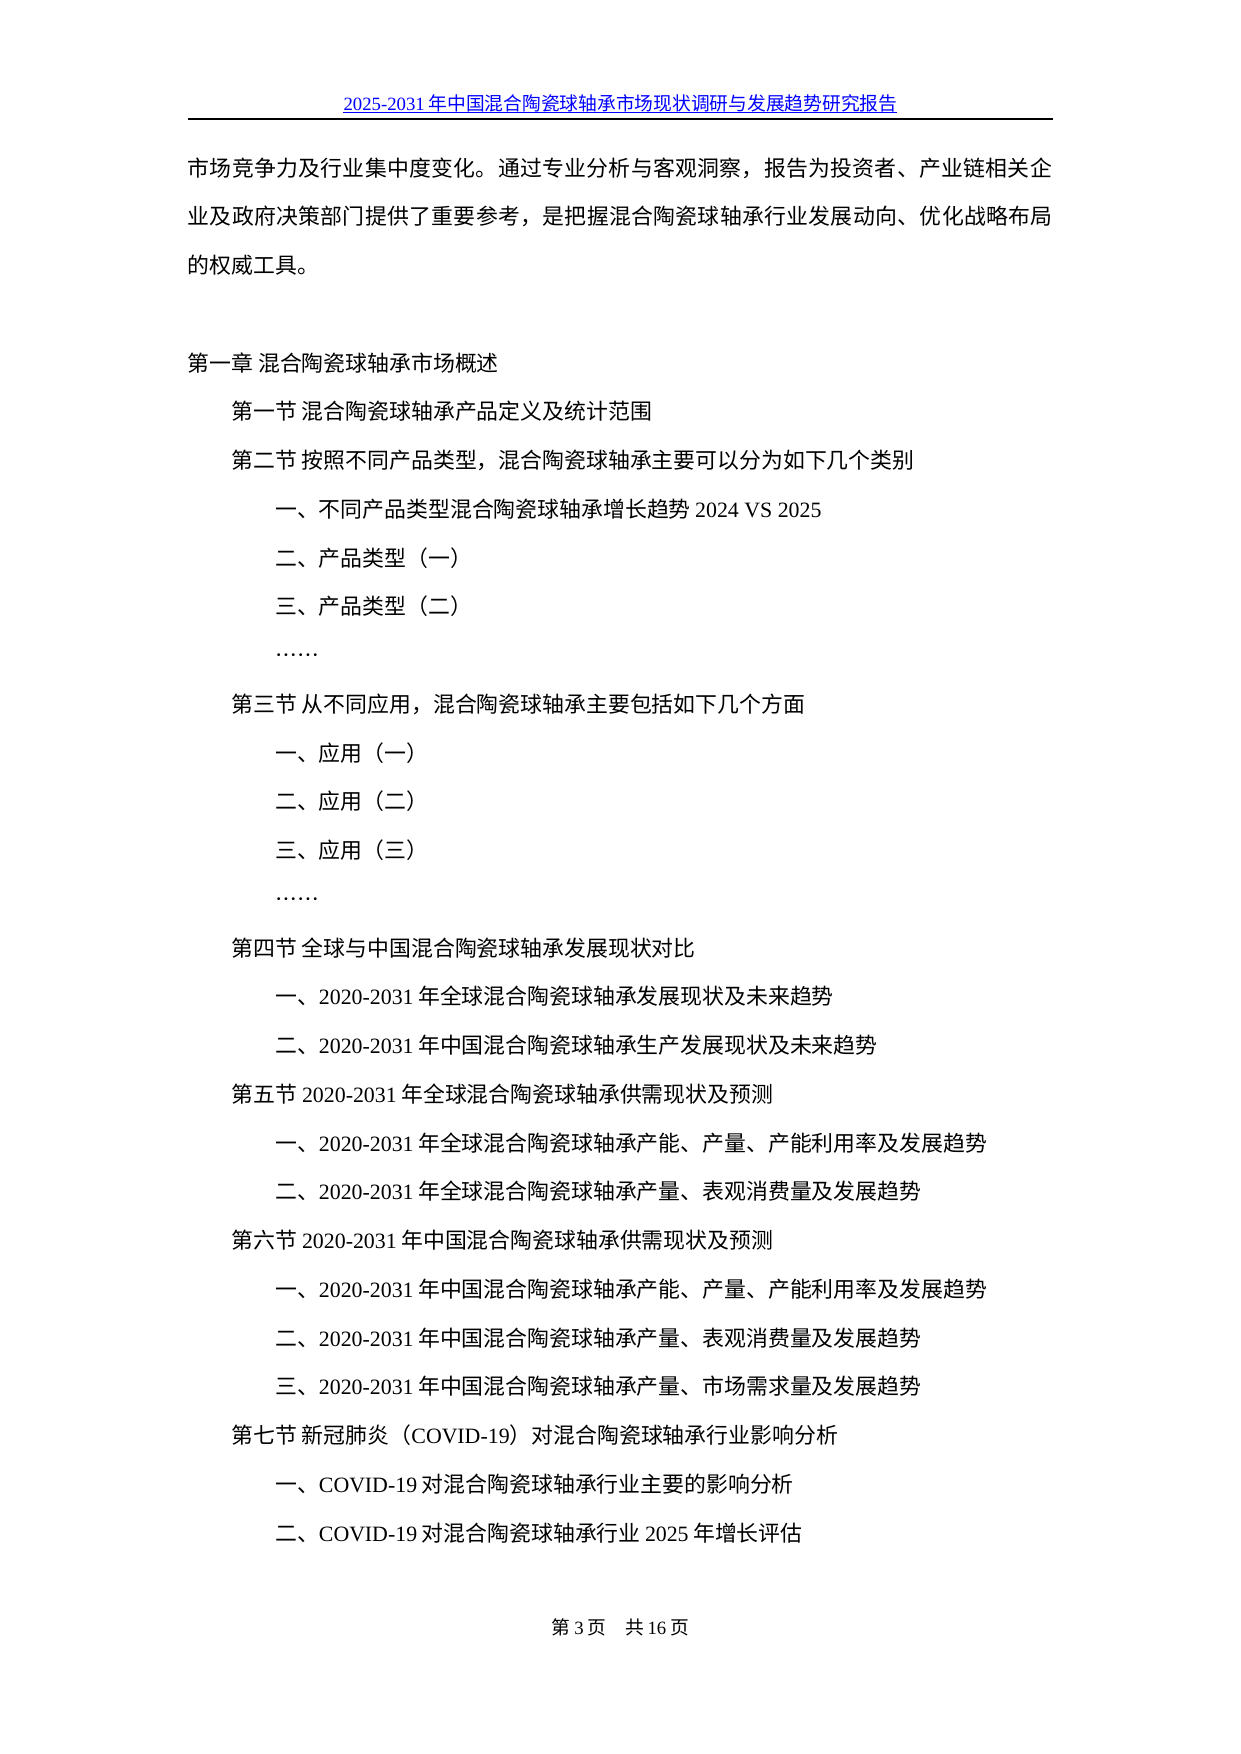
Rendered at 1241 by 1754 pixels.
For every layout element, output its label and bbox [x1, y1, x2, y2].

text [187, 150, 1053, 1548]
